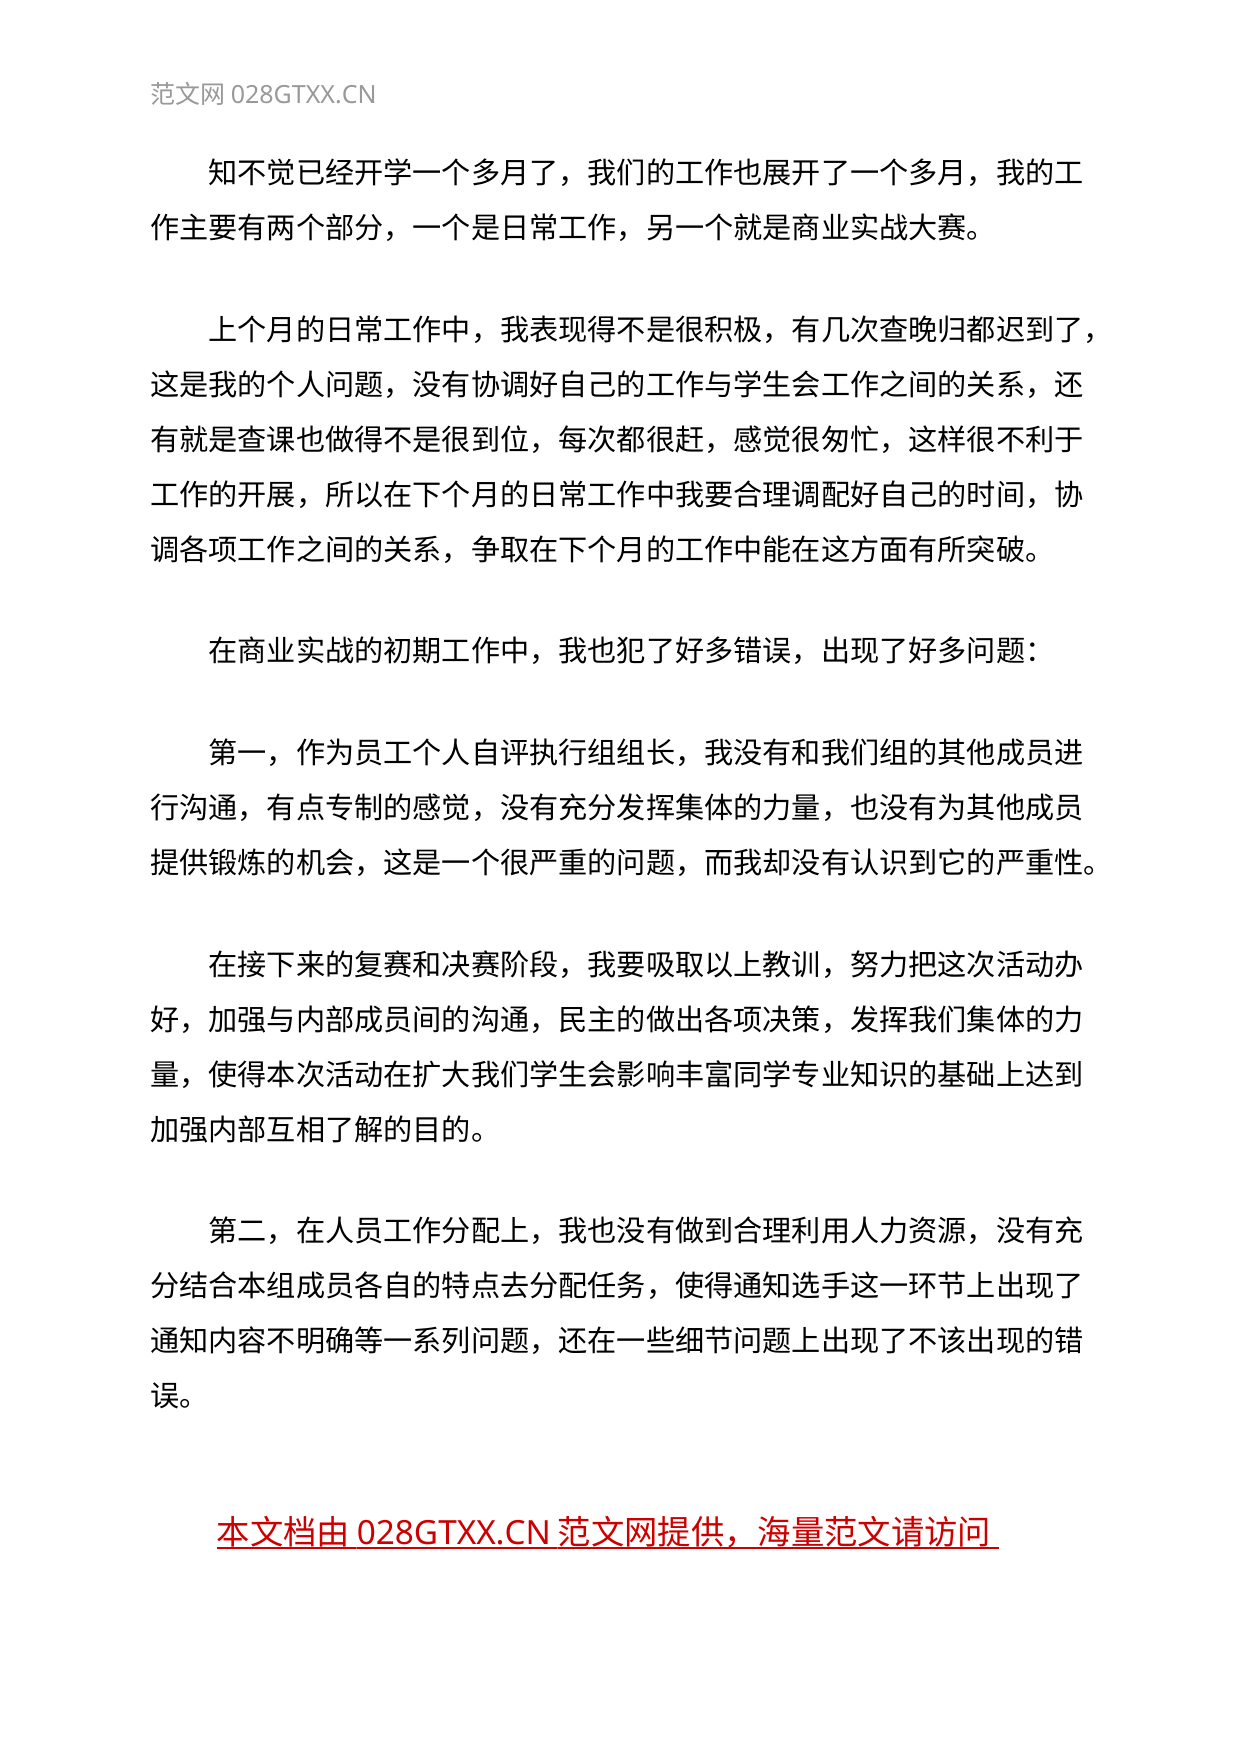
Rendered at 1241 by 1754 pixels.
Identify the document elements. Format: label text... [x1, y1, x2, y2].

text 知不觉已经开学一个多月了，我们的工作也展开了一个多月，我的工作主要有两个部分，一个是日常工作，另一个就是商业实战大赛。 [150, 150, 1090, 247]
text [150, 1506, 1090, 1554]
text 在商业实战的初期工作中，我也犯了好多错误，出现了好多问题： [150, 628, 1090, 670]
text 在接下来的复赛和决赛阶段，我要吸取以上教训，努力把这次活动办好，加强与内部成员间的沟通，民主的做出各项决策，发挥我们集体的力量，使得本次活动在扩大我们学生会影响丰富同学专业知识的基础上达到加强内部互相了解的目的。 [150, 941, 1090, 1148]
text 上个月的日常工作中，我表现得不是很积极，有几次查晚归都迟到了，这是我的个人问题，没有协调好自己的工作与学生会工作之间的关系，还有就是查课也做得不是很到位，每次都很赶，感觉很匆忙，这样很不利于工作的开展，所以在下个月的日常工作中我要合理调配好自己的时间，协调各项工作之间的关系，争取在下个月的工作中能在这方面有所突破。 [150, 307, 1090, 568]
text 第二，在人员工作分配上，我也没有做到合理利用人力资源，没有充分结合本组成员各自的特点去分配任务，使得通知选手这一环节上出现了通知内容不明确等一系列问题，还在一些细节问题上出现了不该出现的错误。 [150, 1208, 1090, 1415]
text 第一，作为员工个人自评执行组组长，我没有和我们组的其他成员进行沟通，有点专制的感觉，没有充分发挥集体的力量，也没有为其他成员提供锻炼的机会，这是一个很严重的问题，而我却没有认识到它的严重性。 [150, 730, 1090, 882]
